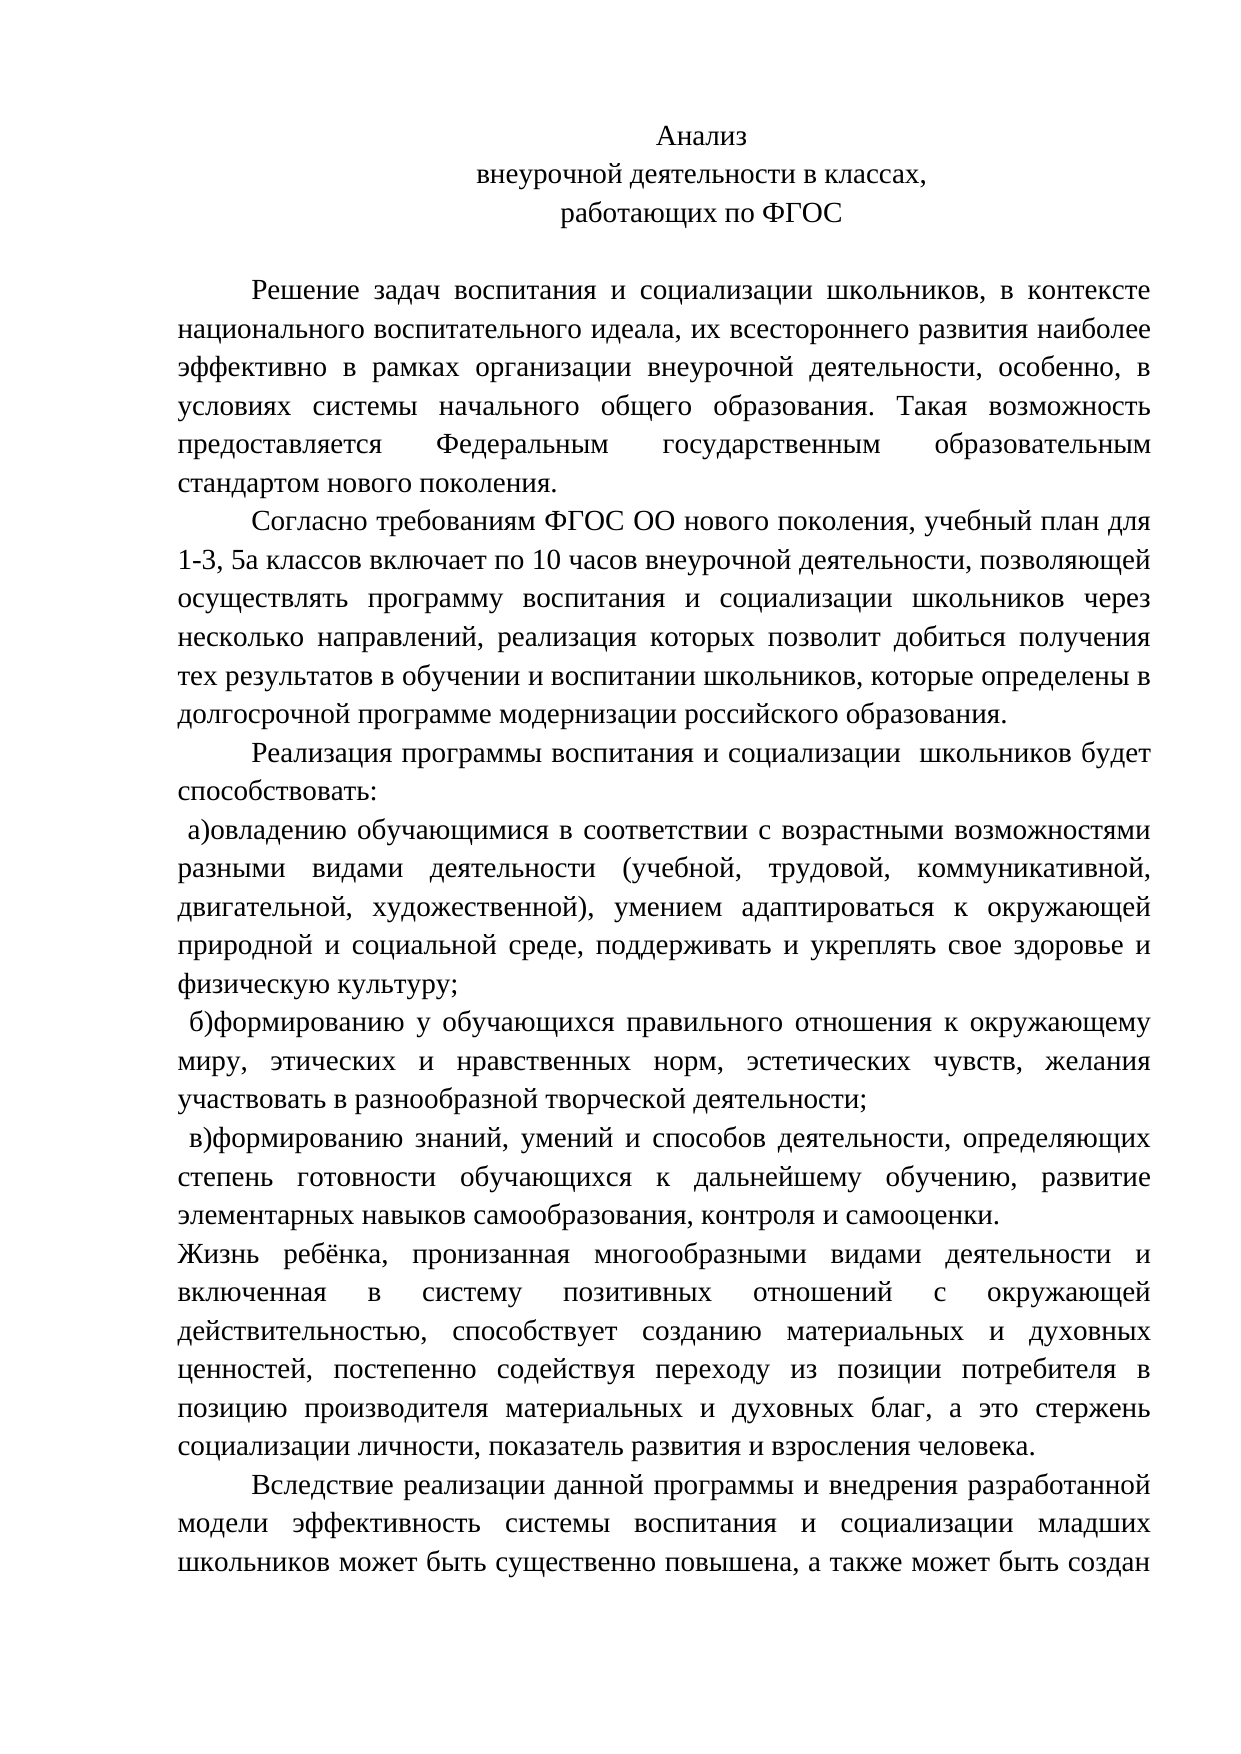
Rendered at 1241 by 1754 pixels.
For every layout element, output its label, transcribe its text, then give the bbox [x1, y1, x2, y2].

text Анализ [177, 118, 1152, 152]
text б)формированию у обучающихся правильного отношения к окружающему миру, этических и нравственных норм, эстетических чувств, желания участвовать в разнообразной творческой деятельности; [177, 1004, 1152, 1115]
text Согласно требованиям ФГОС ОО нового поколения, учебный план для 1-3, 5а классов включает по 10 часов внеурочной деятельности, позволяющей осуществлять программу воспитания и социализации школьников через несколько направлений, реализация которых позволит добиться получения тех результатов в обучении и воспитании школьников, которые определены в долгосрочной программе модернизации российского образования. [177, 503, 1152, 730]
text работающих по ФГОС [177, 195, 1152, 229]
text Решение задач воспитания и социализации школьников, в контексте национального воспитательного идеала, их всестороннего развития наиболее эффективно в рамках организации внеурочной деятельности, особенно, в условиях системы начального общего образования. Такая возможность предоставляется Федеральным государственным образовательным стандартом нового поколения. [177, 272, 1152, 498]
text Реализация программы воспитания и социализации школьников будет способствовать: [177, 735, 1152, 807]
text Жизнь ребёнка, пронизанная многообразными видами деятельности и включенная в систему позитивных отношений с окружающей действительностью, способствует созданию материальных и духовных ценностей, постепенно содействуя переходу из позиции потребителя в позицию производителя материальных и духовных благ, а это стержень социализации личности, показатель развития и взросления человека. [177, 1236, 1152, 1462]
text а)овладению обучающимися в соответствии с возрастными возможностями разными видами деятельности (учебной, трудовой, коммуникативной, двигательной, художественной), умением адаптироваться к окружающей природной и социальной среде, поддерживать и укреплять свое здоровье и физическую культуру; [177, 812, 1152, 999]
text внеурочной деятельности в классах, [177, 157, 1152, 190]
text в)формированию знаний, умений и способов деятельности, определяющих степень готовности обучающихся к дальнейшему обучению, развитие элементарных навыков самообразования, контроля и самооценки. [177, 1120, 1152, 1231]
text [177, 1467, 1152, 1578]
